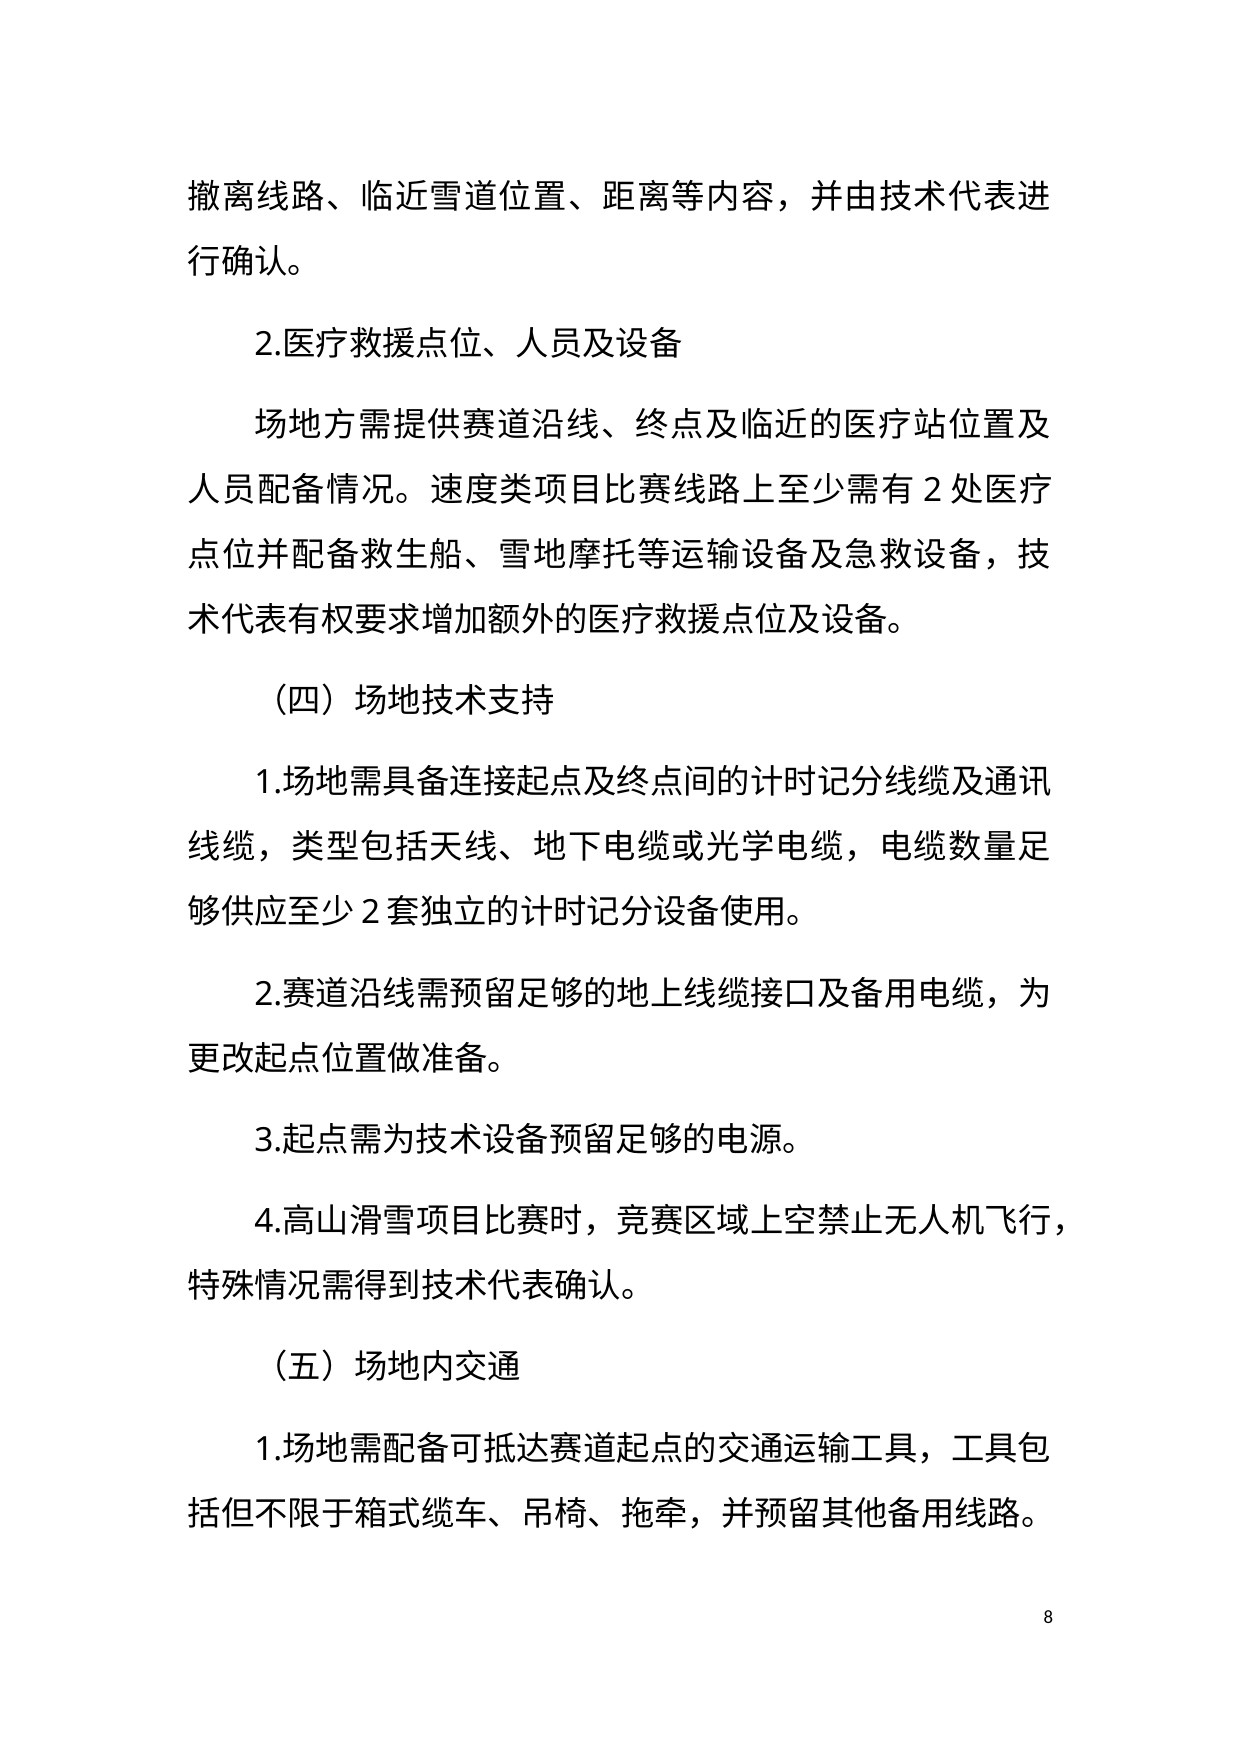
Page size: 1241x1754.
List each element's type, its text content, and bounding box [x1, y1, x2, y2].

text （五）场地内交通 [187, 1332, 1053, 1397]
text 4.高山滑雪项目比赛时，竞赛区域上空禁止无人机飞行，特殊情况需得到技术代表确认。 [187, 1186, 1053, 1316]
text 3.起点需为技术设备预留足够的电源。 [187, 1104, 1053, 1169]
text 2.医疗救援点位、人员及设备 [187, 308, 1053, 373]
text 2.赛道沿线需预留足够的地上线缆接口及备用电缆，为更改起点位置做准备。 [187, 958, 1053, 1088]
text 场地方需提供赛道沿线、终点及临近的医疗站位置及人员配备情况。速度类项目比赛线路上至少需有2处医疗点位并配备救生船、雪地摩托等运输设备及急救设备，技术代表有权要求增加额外的医疗救援点位及设备。 [187, 389, 1053, 649]
text （四）场地技术支持 [187, 666, 1053, 731]
text 1.场地需配备可抵达赛道起点的交通运输工具，工具包括但不限于箱式缆车、吊椅、拖牵，并预留其他备用线路。 [187, 1413, 1053, 1543]
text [187, 162, 1053, 292]
text 1.场地需具备连接起点及终点间的计时记分线缆及通讯线缆，类型包括天线、地下电缆或光学电缆，电缆数量足够供应至少2套独立的计时记分设备使用。 [187, 747, 1053, 942]
